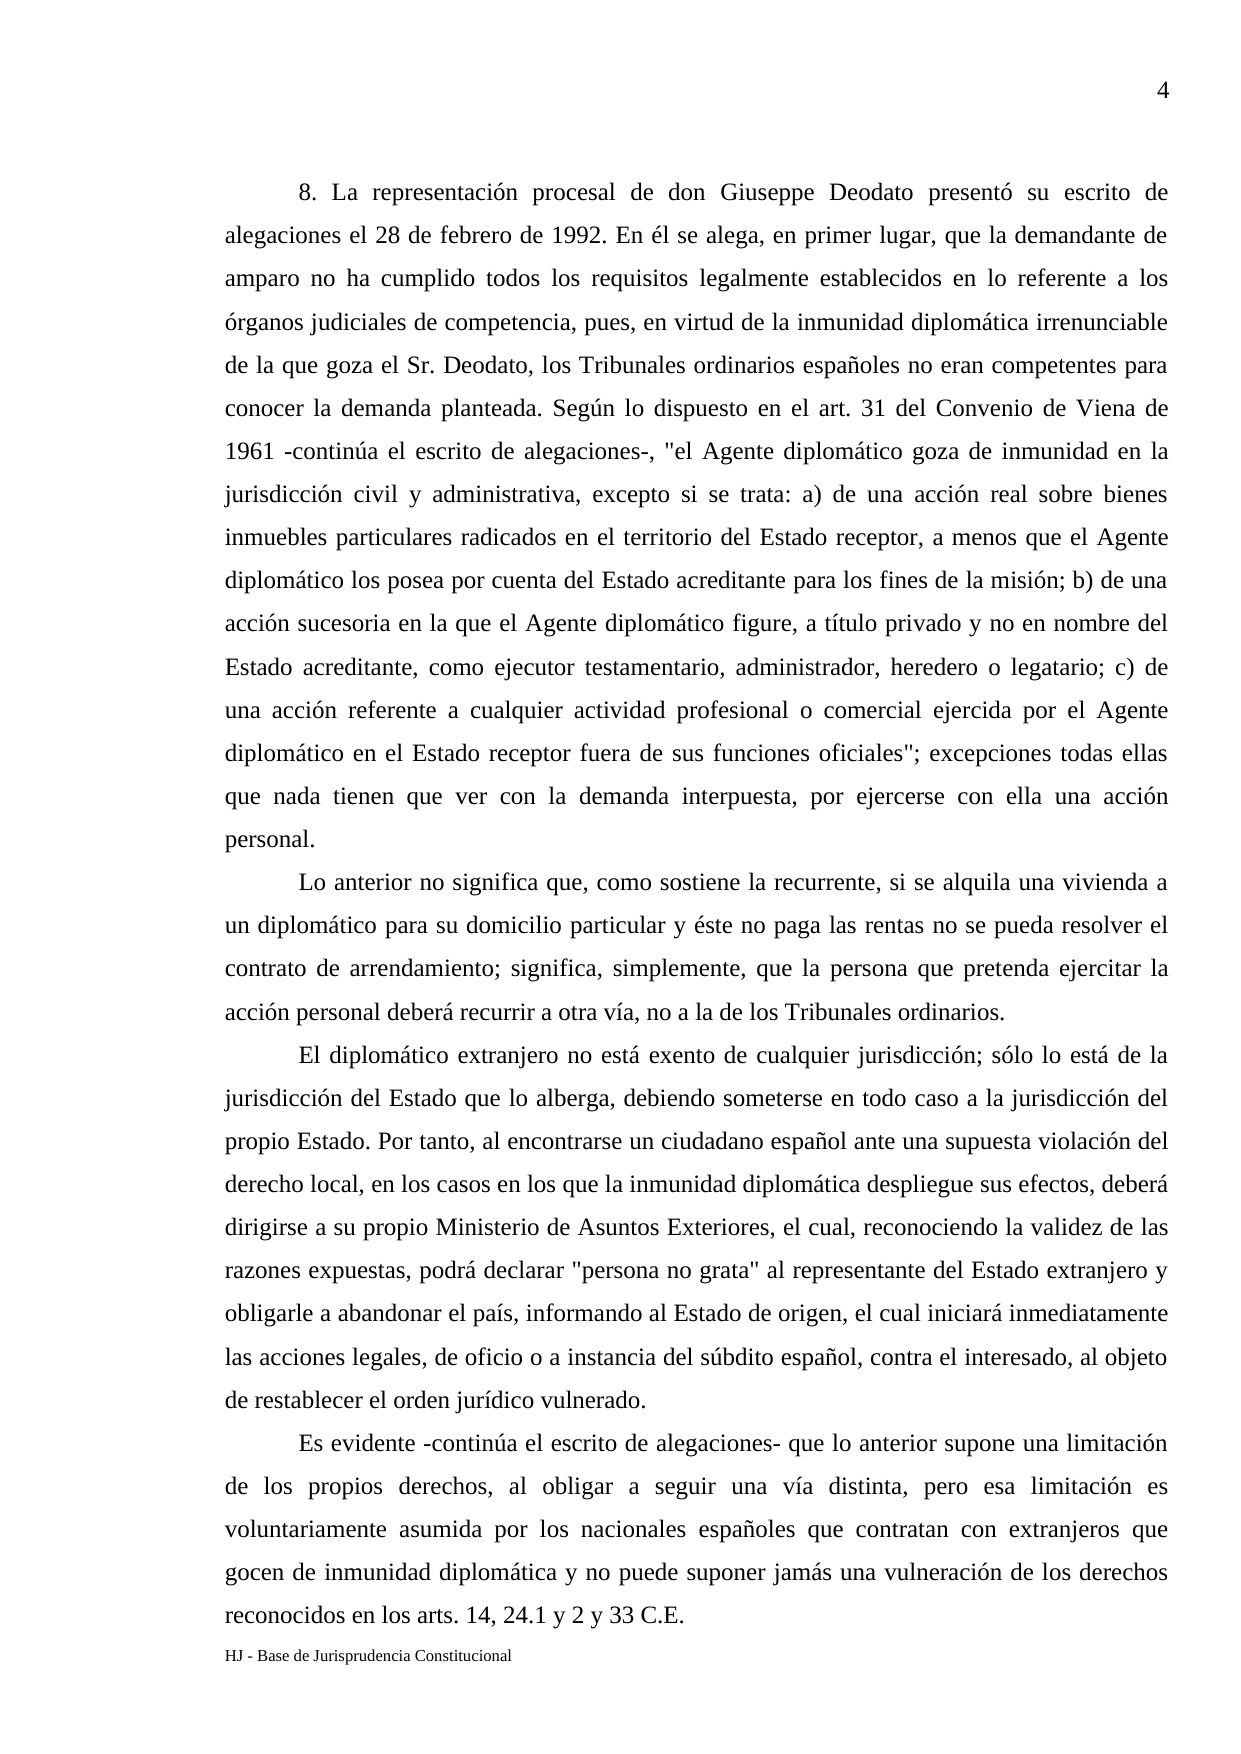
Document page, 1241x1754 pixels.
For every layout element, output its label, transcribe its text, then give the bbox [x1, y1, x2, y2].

text El diplomático extranjero no está exento de cualquier jurisdicción; sólo lo está de la jurisdicción del Estado que lo alberga, debiendo someterse en todo caso a la jurisdicción del propio Estado. Por tanto, al encontrarse un ciudadano español ante una supuesta violación del derecho local, en los casos en los que la inmunidad diplomática despliegue sus efectos, deberá dirigirse a su propio Ministerio de Asuntos Exteriores, el cual, reconociendo la validez de las razones expuestas, podrá declarar "persona no grata" al representante del Estado extranjero y obligarle a abandonar el país, informando al Estado de origen, el cual iniciará inmediatamente las acciones legales, de oficio o a instancia del súbdito español, contra el interesado, al objeto de restablecer el orden jurídico vulnerado. [224, 1040, 1169, 1413]
text Es evidente -continúa el escrito de alegaciones- que lo anterior supone una limitación de los propios derechos, al obligar a seguir una vía distinta, pero esa limitación es voluntariamente asumida por los nacionales españoles que contratan con extranjeros que gocen de inmunidad diplomática y no puede suponer jamás una vulneración de los derechos reconocidos en los arts. 14, 24.1 y 2 y 33 C.E. [224, 1428, 1169, 1629]
text Lo anterior no significa que, como sostiene la recurrente, si se alquila una vivienda a un diplomático para su domicilio particular y éste no paga las rentas no se pueda resolver el contrato de arrendamiento; significa, simplemente, que la persona que pretenda ejercitar la acción personal deberá recurrir a otra vía, no a la de los Tribunales ordinarios. [224, 867, 1169, 1025]
text 8. La representación procesal de don Giuseppe Deodato presentó su escrito de alegaciones el 28 de febrero de 1992. En él se alega, en primer lugar, que la demandante de amparo no ha cumplido todos los requisitos legalmente establecidos en lo referente a los órganos judiciales de competencia, pues, en virtud de la inmunidad diplomática irrenunciable de la que goza el Sr. Deodato, los Tribunales ordinarios españoles no eran competentes para conocer la demanda planteada. Según lo dispuesto en el art. 31 del Convenio de Viena de 1961 -continúa el escrito de alegaciones-, "el Agente diplomático goza de inmunidad en la jurisdicción civil y administrativa, excepto si se trata: a) de una acción real sobre bienes inmuebles particulares radicados en el territorio del Estado receptor, a menos que el Agente diplomático los posea por cuenta del Estado acreditante para los fines de la misión; b) de una acción sucesoria en la que el Agente diplomático figure, a título privado y no en nombre del Estado acreditante, como ejecutor testamentario, administrador, heredero o legatario; c) de una acción referente a cualquier actividad profesional o comercial ejercida por el Agente diplomático en el Estado receptor fuera de sus funciones oficiales"; excepciones todas ellas que nada tienen que ver con la demanda interpuesta, por ejercerse con ella una acción personal. [224, 177, 1169, 853]
